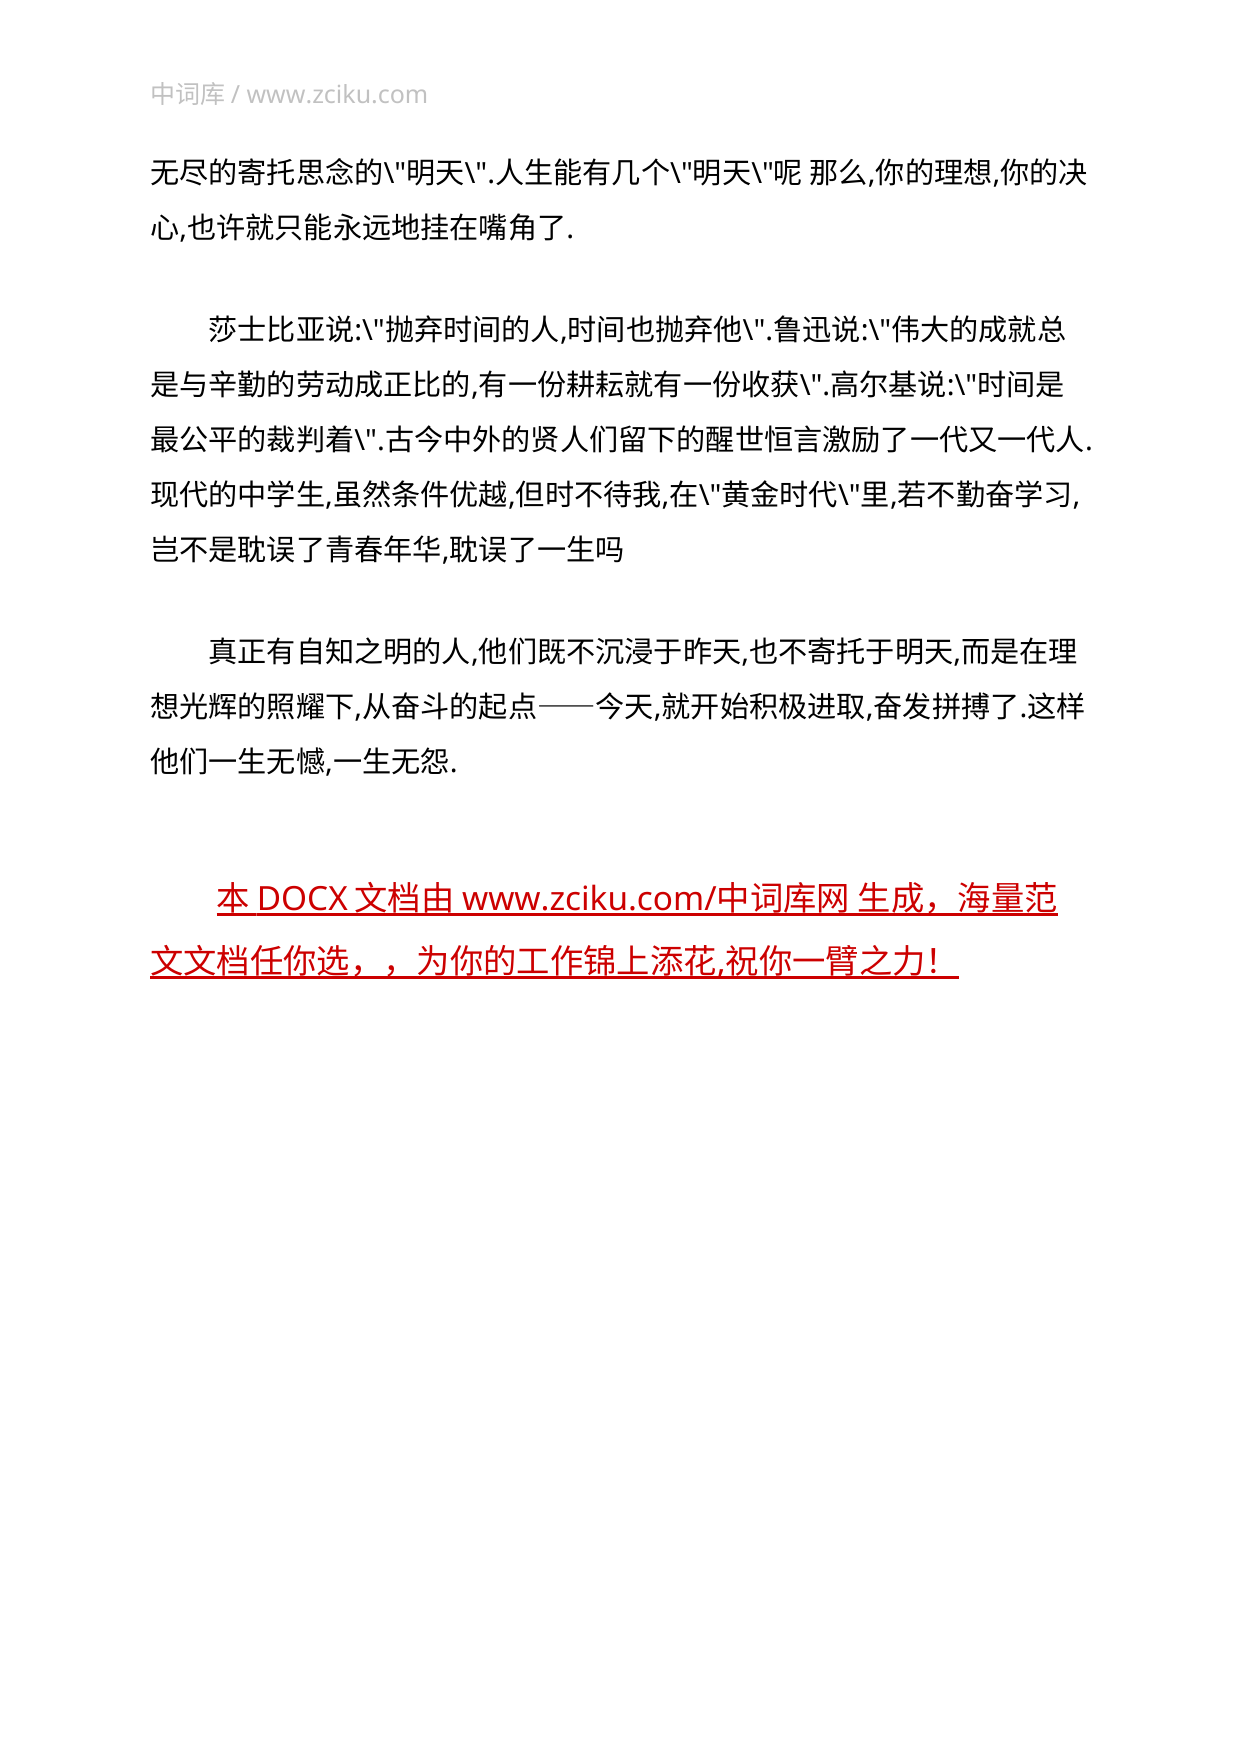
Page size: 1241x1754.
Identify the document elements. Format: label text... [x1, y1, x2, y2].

text 本DOCX文档由 www.zciku.com/中词库网 生成，海量范文文档任你选，，为你的工作锦上添花,祝你一臂之力！ [150, 872, 1090, 983]
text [150, 150, 1090, 247]
text 莎士比亚说:\"抛弃时间的人,时间也抛弃他\".鲁迅说:\"伟大的成就总是与辛勤的劳动成正比的,有一份耕耘就有一份收获\".高尔基说:\"时间是最公平的裁判着\".古今中外的贤人们留下的醒世恒言激励了一代又一代人.现代的中学生,虽然条件优越,但时不待我,在\"黄金时代\"里,若不勤奋学习,岂不是耽误了青春年华,耽误了一生吗 [150, 307, 1090, 569]
text 真正有自知之明的人,他们既不沉浸于昨天,也不寄托于明天,而是在理想光辉的照耀下,从奋斗的起点——今天,就开始积极进取,奋发拼搏了.这样他们一生无憾,一生无怨. [150, 629, 1090, 781]
